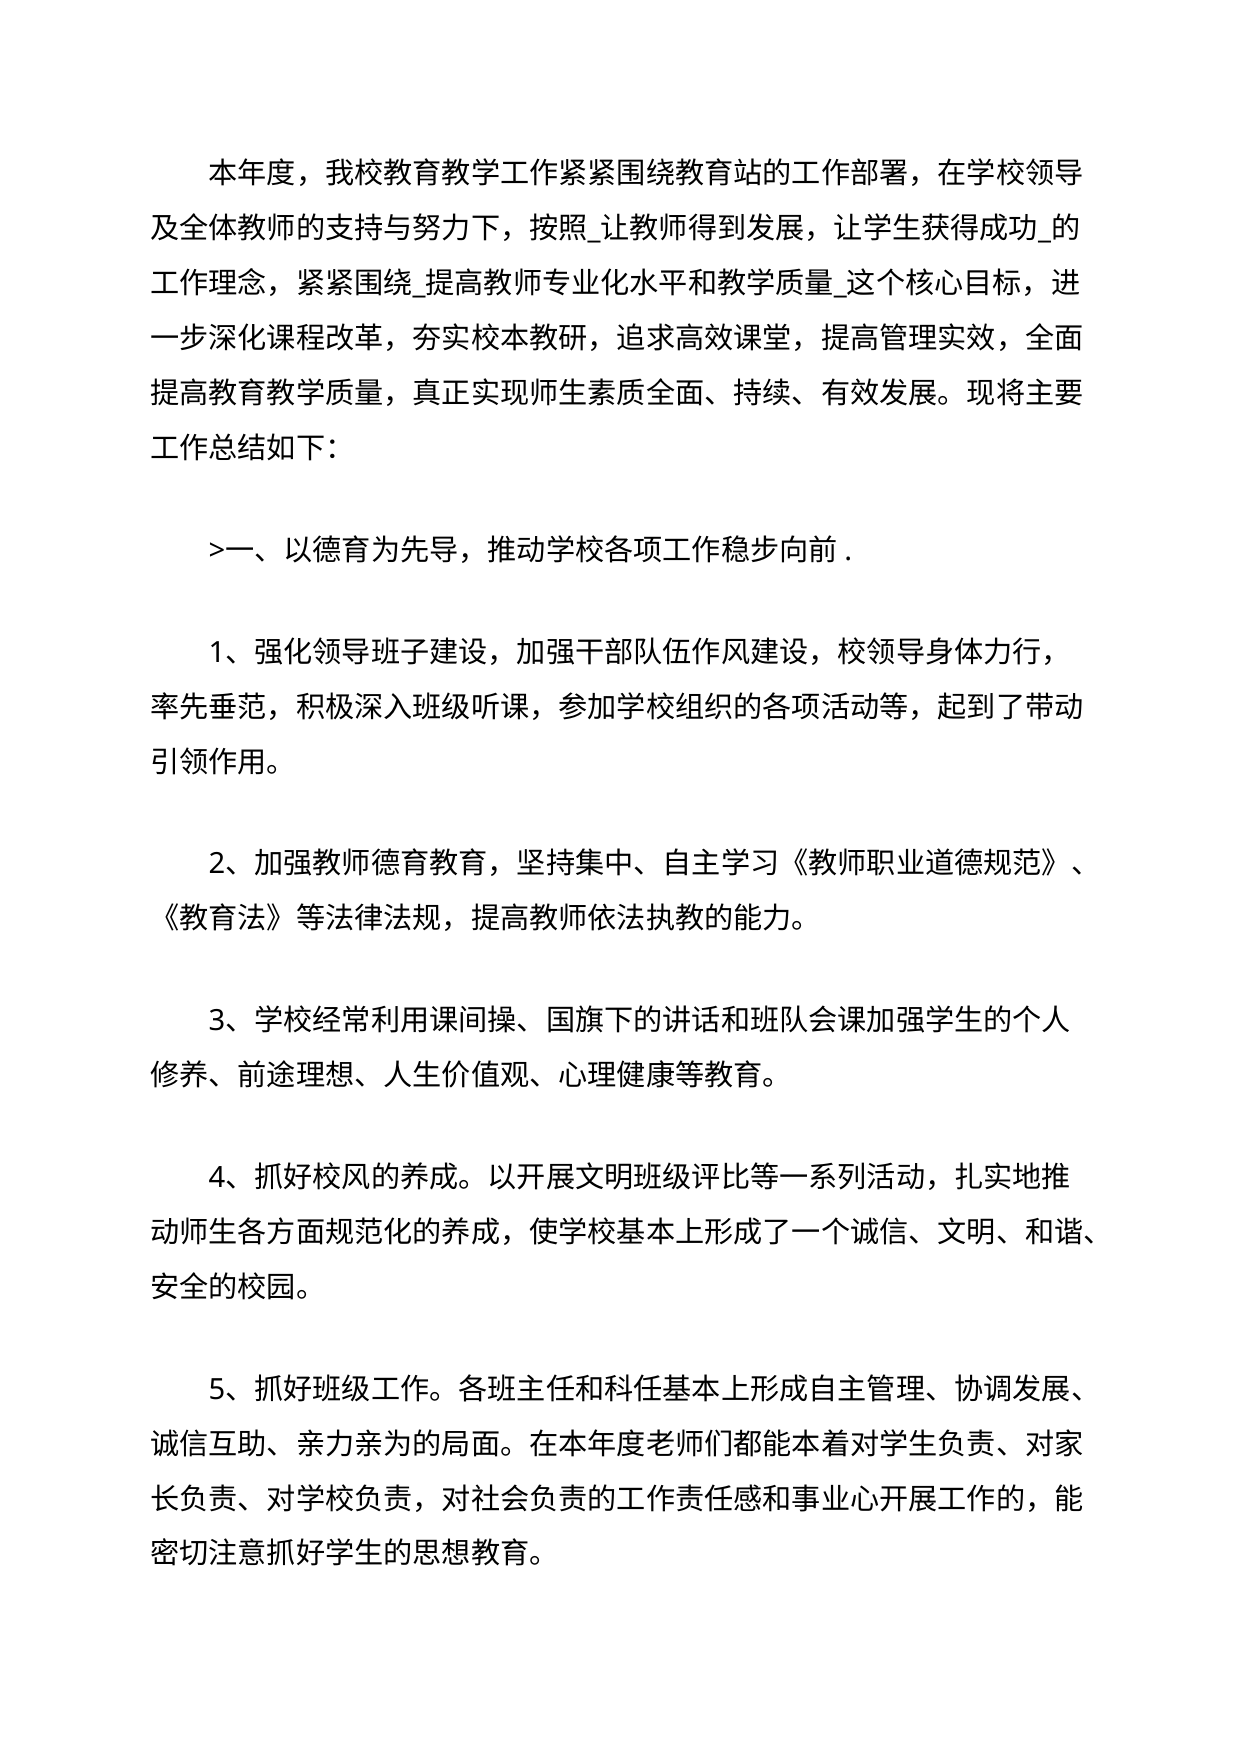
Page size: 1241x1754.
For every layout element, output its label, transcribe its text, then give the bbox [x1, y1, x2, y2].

text 3、学校经常利用课间操、国旗下的讲话和班队会课加强学生的个人修养、前途理想、人生价值观、心理健康等教育。 [150, 997, 1090, 1094]
text 本年度，我校教育教学工作紧紧围绕教育站的工作部署，在学校领导及全体教师的支持与努力下，按照_让教师得到发展，让学生获得成功_的工作理念，紧紧围绕_提高教师专业化水平和教学质量_这个核心目标，进一步深化课程改革，夯实校本教研，追求高效课堂，提高管理实效，全面提高教育教学质量，真正实现师生素质全面、持续、有效发展。现将主要工作总结如下： [150, 150, 1090, 467]
text >一、以德育为先导，推动学校各项工作稳步向前 . [150, 526, 1090, 569]
text 2、加强教师德育教育，坚持集中、自主学习《教师职业道德规范》、《教育法》等法律法规，提高教师依法执教的能力。 [150, 840, 1090, 937]
text 1、强化领导班子建设，加强干部队伍作风建设，校领导身体力行，率先垂范，积极深入班级听课，参加学校组织的各项活动等，起到了带动引领作用。 [150, 628, 1090, 781]
text 5、抓好班级工作。各班主任和科任基本上形成自主管理、协调发展、诚信互助、亲力亲为的局面。在本年度老师们都能本着对学生负责、对家长负责、对学校负责，对社会负责的工作责任感和事业心开展工作的，能密切注意抓好学生的思想教育。 [150, 1365, 1090, 1572]
text 4、抓好校风的养成。以开展文明班级评比等一系列活动，扎实地推动师生各方面规范化的养成，使学校基本上形成了一个诚信、文明、和谐、安全的校园。 [150, 1154, 1090, 1306]
